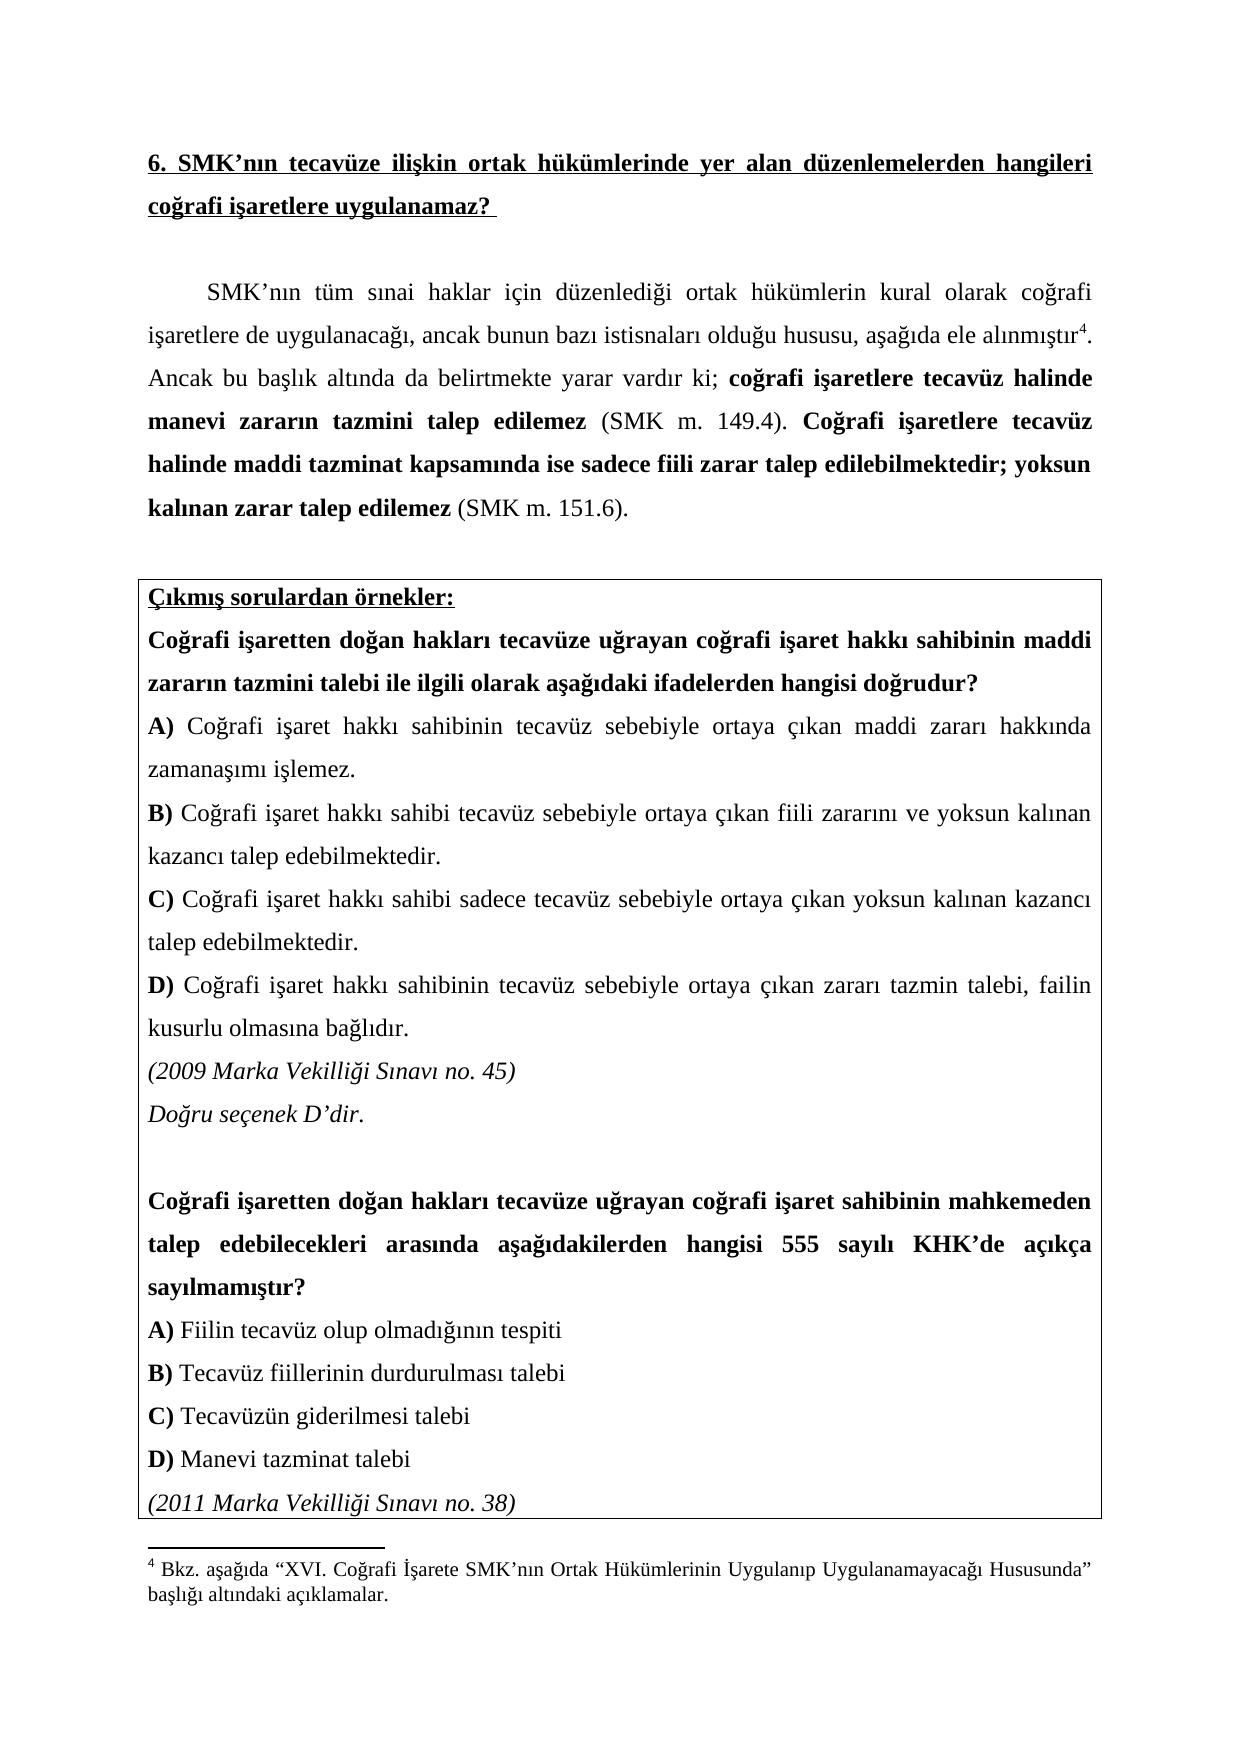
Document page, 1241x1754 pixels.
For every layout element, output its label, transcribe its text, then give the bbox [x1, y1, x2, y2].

text C) Tecavüzün giderilmesi talebi [139, 1398, 1101, 1430]
text C) Coğrafi işaret hakkı sahibi sadece tecavüz sebebiyle ortaya çıkan yoksun kalınan kazancı talep edebilmektedir. [139, 881, 1101, 956]
text 6. SMK’nın tecavüze ilişkin ortak hükümlerinde yer alan düzenlemelerden hangileri coğrafi işaretlere uygulanamaz? [148, 174, 1093, 219]
text (2009 Marka Vekilliği Sınavı no. 45) [139, 1053, 1101, 1085]
text D) Coğrafi işaret hakkı sahibinin tecavüz sebebiyle ortaya çıkan zararı tazmin talebi, failin kusurlu olmasına bağlıdır. [139, 967, 1101, 1042]
text 6. SMK’nın tecavüze ilişkin ortak hükümlerinde yer alan düzenlemelerden hangileri coğrafi işaretlere uygulanamaz? [148, 148, 1093, 173]
text Coğrafi işaretten doğan hakları tecavüze uğrayan coğrafi işaret sahibinin mahkemeden talep edebilecekleri arasında aşağıdakilerden hangisi 555 sayılı KHK’de açıkça sayılmamıştır? [139, 1183, 1101, 1301]
text Çıkmış sorulardan örnekler: [139, 580, 1101, 611]
text A) Coğrafi işaret hakkı sahibinin tecavüz sebebiyle ortaya çıkan maddi zararı hakkında zamanaşımı işlemez. [139, 708, 1101, 783]
text Doğru seçenek D’dir. [139, 1096, 1101, 1128]
text B) Tecavüz fiillerinin durdurulması talebi [139, 1355, 1101, 1387]
text A) Fiilin tecavüz olup olmadığının tespiti [139, 1312, 1101, 1344]
text (2011 Marka Vekilliği Sınavı no. 38) [139, 1484, 1101, 1518]
text B) Coğrafi işaret hakkı sahibi tecavüz sebebiyle ortaya çıkan fiili zararını ve yoksun kalınan kazancı talep edebilmektedir. [139, 794, 1101, 869]
text D) Manevi tazminat talebi [139, 1441, 1101, 1473]
text Coğrafi işaretten doğan hakları tecavüze uğrayan coğrafi işaret hakkı sahibinin maddi zararın tazmini talebi ile ilgili olarak aşağıdaki ifadelerden hangisi doğrudur? [139, 622, 1101, 697]
text SMK’nın tüm sınai haklar için düzenlediği ortak hükümlerin kural olarak coğrafi işaretlere de uygulanacağı, ancak bunun bazı istisnaları olduğu hususu, aşağıda ele alınmıştır. Ancak bu başlık altında da belirtmekte yarar vardır ki; coğrafi işaretlere tecavüz halinde manevi zararın tazmini talep edilemez (SMK m. 149.4). Coğrafi işaretlere tecavüz halinde maddi tazminat kapsamında ise sadece fiili zarar talep edilebilmektedir; yoksun kalınan zarar talep edilemez (SMK m. 151.6). [148, 277, 1093, 521]
